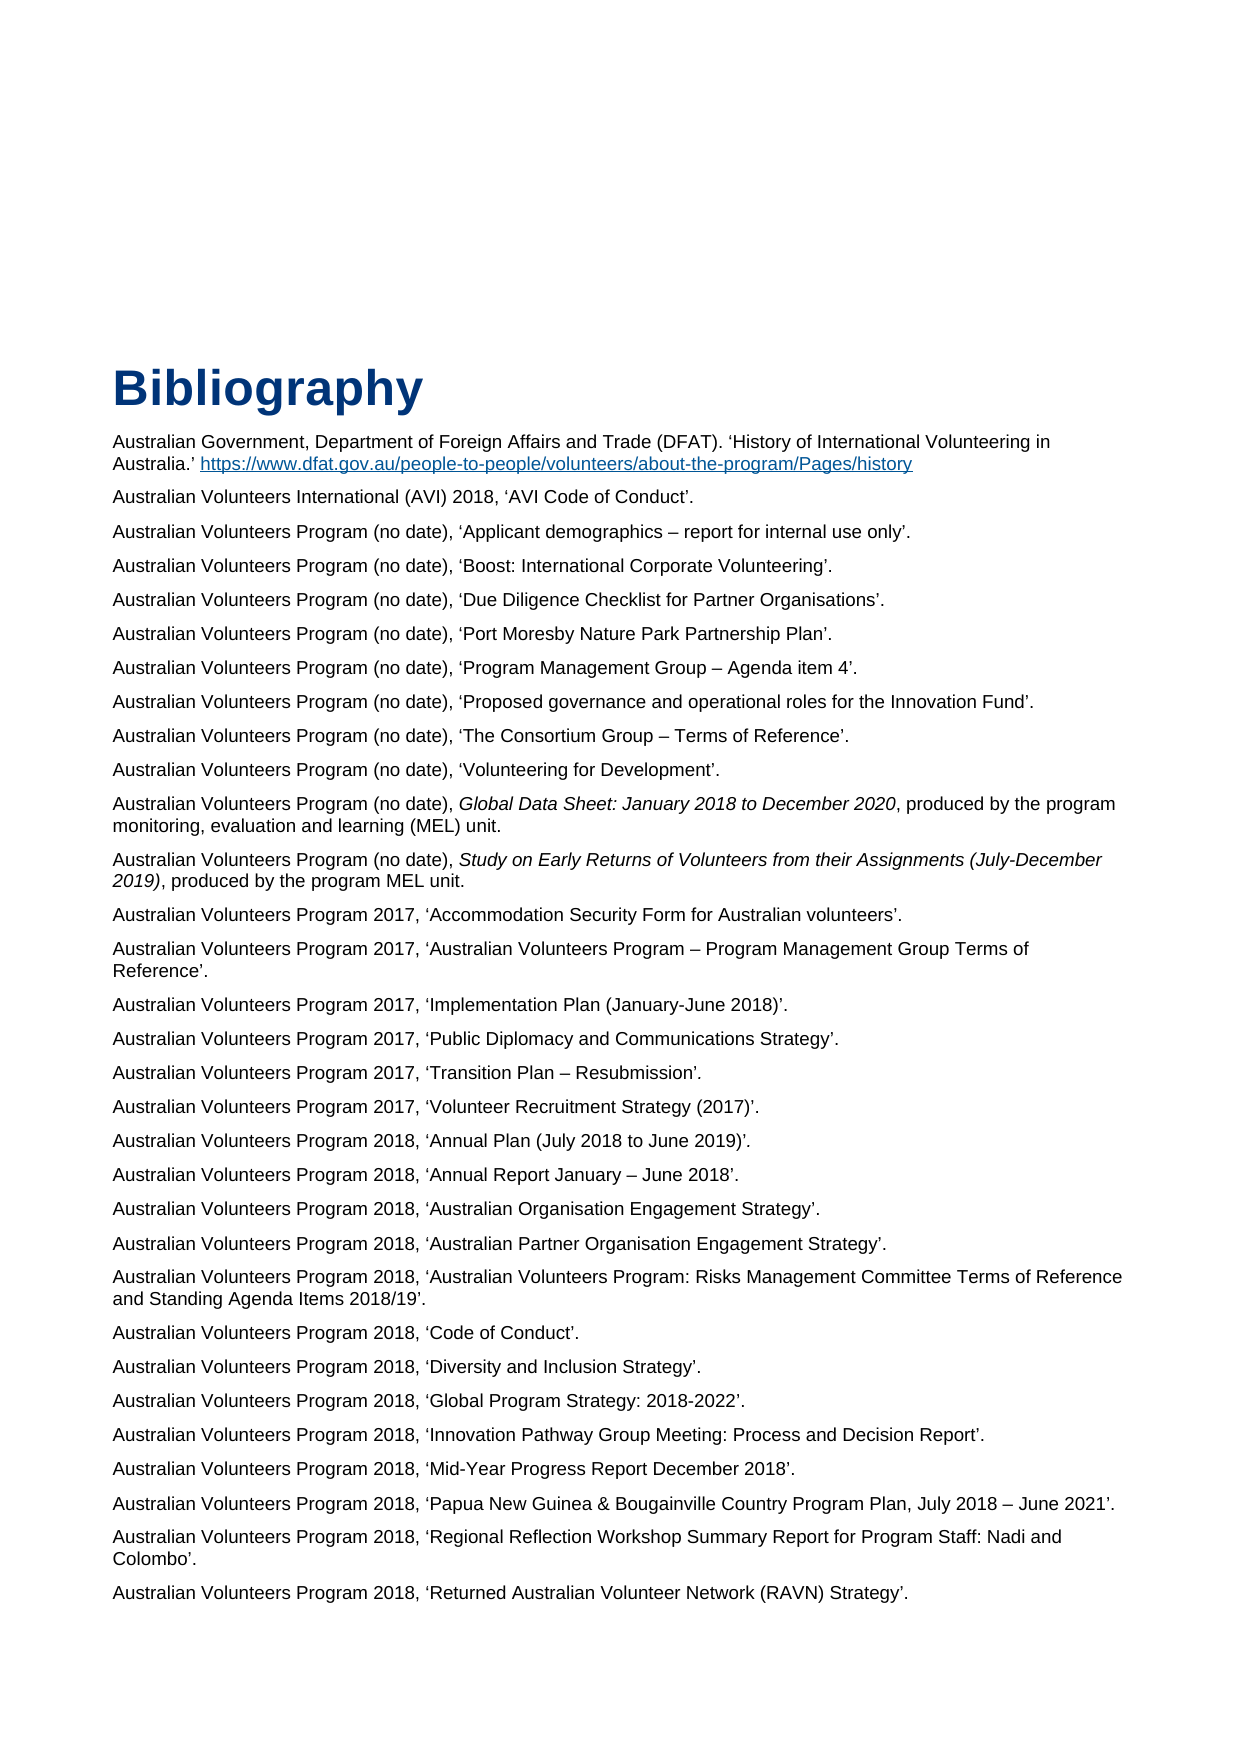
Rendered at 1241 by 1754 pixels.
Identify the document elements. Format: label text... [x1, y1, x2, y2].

text Australian Volunteers Program (no date), ‘Applicant demographics – report for internal use only’. [112, 520, 1128, 542]
text Australian Volunteers Program 2018, ‘Australian Volunteers Program: Risks Management Committee Terms of Reference and Standing Agenda Items 2018/19’. [112, 1266, 1128, 1309]
text Australian Volunteers Program (no date), ‘Proposed governance and operational roles for the Innovation Fund’. [112, 691, 1128, 712]
text Australian Volunteers Program 2018, ‘Australian Partner Organisation Engagement Strategy’. [112, 1232, 1128, 1254]
text Australian Volunteers Program 2018, ‘Innovation Pathway Group Meeting: Process and Decision Report’. [112, 1424, 1128, 1446]
text Australian Volunteers Program 2018, ‘Annual Plan (July 2018 to June 2019)’. [112, 1130, 1128, 1152]
text Australian Volunteers Program (no date), Study on Early Returns of Volunteers from their Assignments (July-December 2019), produced by the program MEL unit. [112, 848, 1128, 892]
text Australian Volunteers Program (no date), ‘Volunteering for Development’. [112, 759, 1128, 780]
subtitle Bibliography [112, 358, 1128, 416]
text Australian Volunteers Program (no date), ‘Program Management Group – Agenda item 4’. [112, 657, 1128, 678]
text Australian Volunteers Program 2017, ‘Volunteer Recruitment Strategy (2017)’. [112, 1096, 1128, 1118]
text Australian Volunteers Program 2017, ‘Implementation Plan (January-June 2018)’. [112, 994, 1128, 1015]
text Australian Volunteers Program 2018, ‘Regional Reflection Workshop Summary Report for Program Staff: Nadi and Colombo’. [112, 1526, 1128, 1569]
text Australian Volunteers Program (no date), ‘Port Moresby Nature Park Partnership Plan’. [112, 623, 1128, 644]
text Australian Volunteers Program 2018, ‘Australian Organisation Engagement Strategy’. [112, 1198, 1128, 1220]
text Australian Government, Department of Foreign Affairs and Trade (DFAT). ‘History of International Volunteering in Australia.’ https://www.dfat.gov.au/people-to-people/volunteers/about-the-program/Pages/history [112, 431, 1128, 474]
text Australian Volunteers Program 2018, ‘Code of Conduct’. [112, 1322, 1128, 1343]
text Australian Volunteers Program (no date), ‘Boost: International Corporate Volunteering’. [112, 554, 1128, 576]
text Australian Volunteers Program 2017, ‘Accommodation Security Form for Australian volunteers’. [112, 904, 1128, 926]
text Australian Volunteers Program 2018, ‘Mid-Year Progress Report December 2018’. [112, 1458, 1128, 1480]
text Australian Volunteers Program 2017, ‘Australian Volunteers Program – Program Management Group Terms of Reference’. [112, 938, 1128, 981]
text Australian Volunteers Program 2017, ‘Public Diplomacy and Communications Strategy’. [112, 1028, 1128, 1049]
text Australian Volunteers Program 2017, ‘Transition Plan – Resubmission’. [112, 1062, 1128, 1083]
text Australian Volunteers Program 2018, ‘Diversity and Inclusion Strategy’. [112, 1356, 1128, 1378]
text Australian Volunteers Program 2018, ‘Returned Australian Volunteer Network (RAVN) Strategy’. [112, 1582, 1128, 1603]
text Australian Volunteers Program 2018, ‘Papua New Guinea & Bougainville Country Program Plan, July 2018 – June 2021’. [112, 1492, 1128, 1514]
text Australian Volunteers Program (no date), ‘The Consortium Group – Terms of Reference’. [112, 725, 1128, 746]
text Australian Volunteers Program 2018, ‘Annual Report January – June 2018’. [112, 1164, 1128, 1186]
text Australian Volunteers Program (no date), ‘Due Diligence Checklist for Partner Organisations’. [112, 588, 1128, 610]
text Australian Volunteers Program (no date), Global Data Sheet: January 2018 to December 2020, produced by the program monitoring, evaluation and learning (MEL) unit. [112, 793, 1128, 836]
text Australian Volunteers International (AVI) 2018, ‘AVI Code of Conduct’. [112, 486, 1128, 508]
text Australian Volunteers Program 2018, ‘Global Program Strategy: 2018-2022’. [112, 1390, 1128, 1412]
